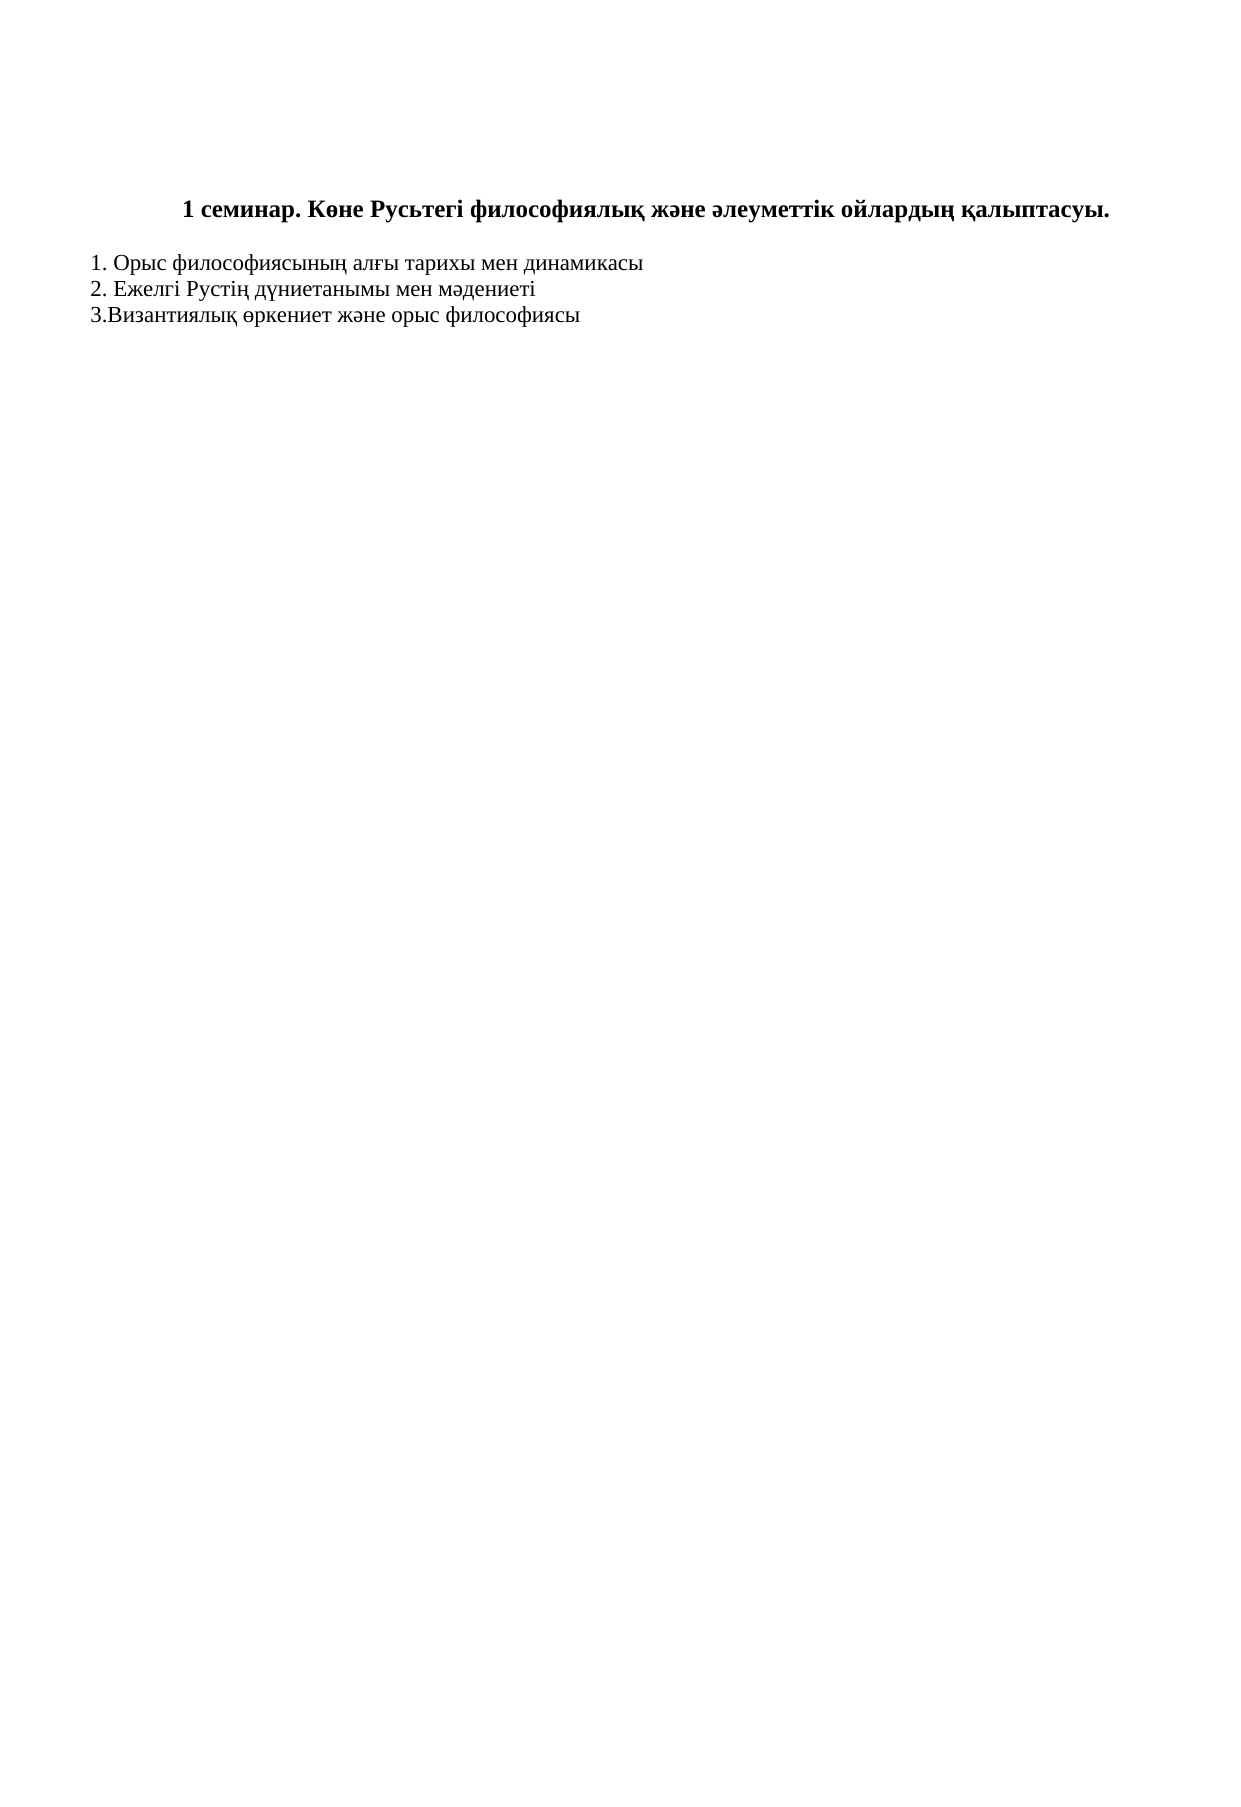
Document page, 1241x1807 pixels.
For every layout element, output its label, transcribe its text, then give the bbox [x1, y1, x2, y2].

text 1. Орыс философиясының алғы тарихы мен динамикасы [90, 249, 1202, 275]
text 2. Ежелгі Рустің дүниетанымы мен мәдениеті [90, 275, 1202, 302]
text 3.Византиялық өркениет және орыс философиясы [90, 302, 1202, 328]
text 1 семинар. Көне Русьтегі философиялық және әлеуметтік ойлардың қалыптасуы. [90, 194, 1202, 222]
